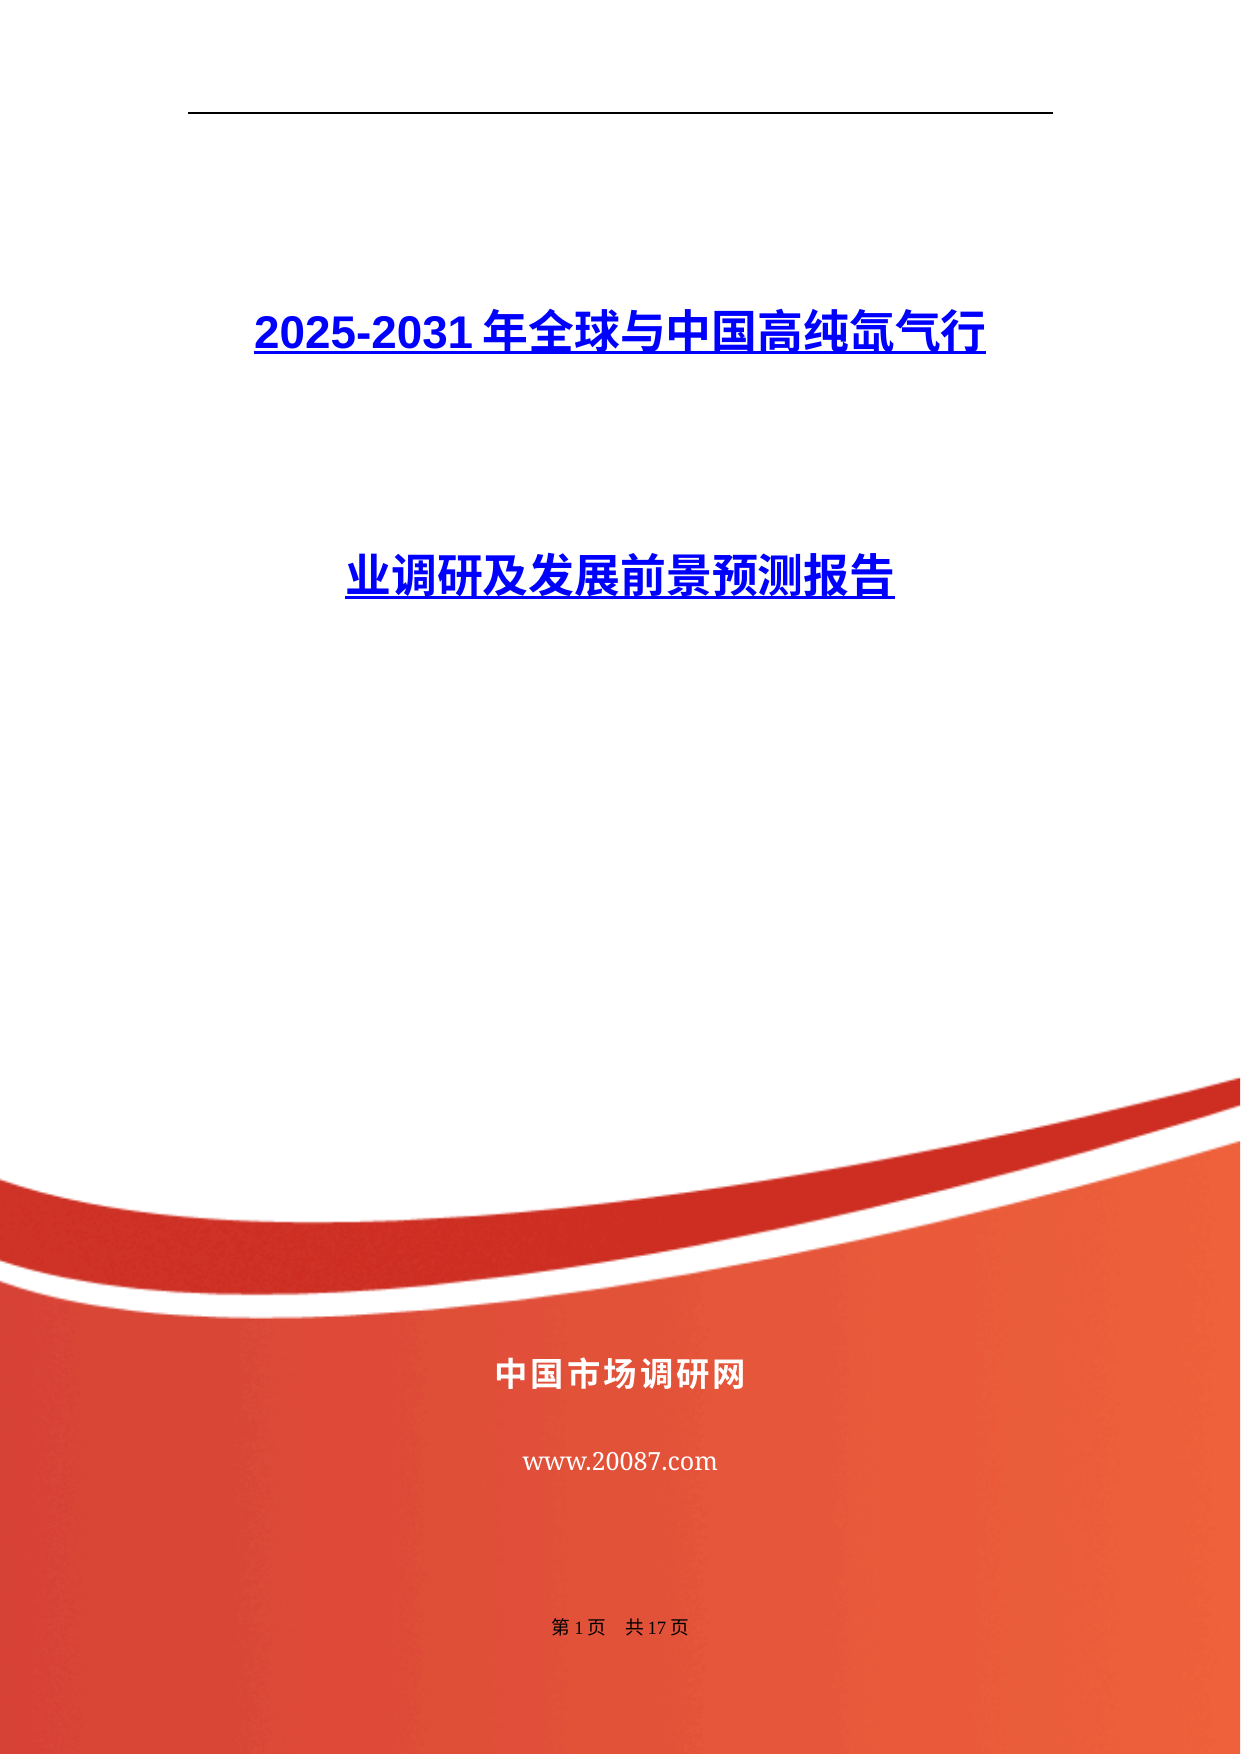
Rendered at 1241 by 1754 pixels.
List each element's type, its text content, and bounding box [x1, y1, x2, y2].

picture [0, 1006, 1241, 1754]
table_header 2025-2031年全球与中国高纯氙气行业调研及发展前景预测报告 [188, 207, 1053, 773]
text www.20087.com [187, 1428, 1053, 1493]
subtitle 中国市场调研网 [187, 1339, 1053, 1404]
